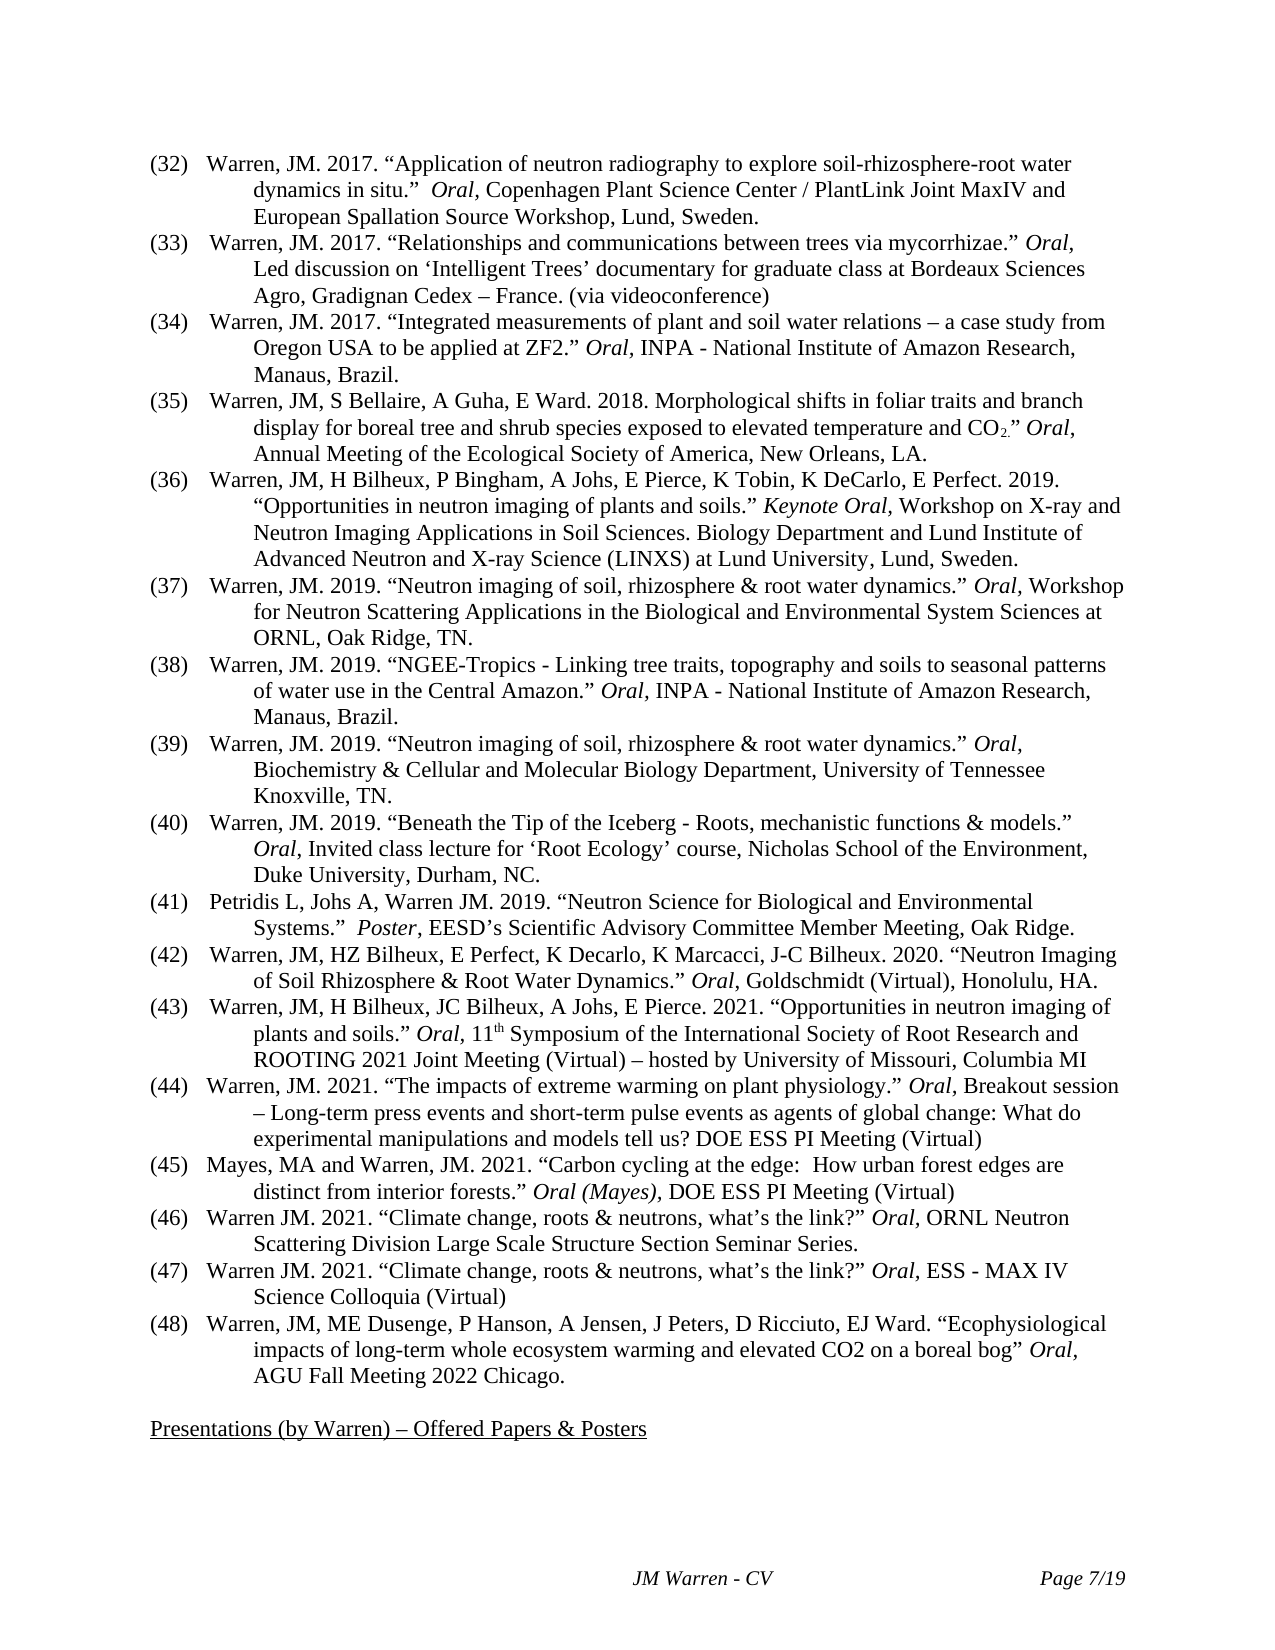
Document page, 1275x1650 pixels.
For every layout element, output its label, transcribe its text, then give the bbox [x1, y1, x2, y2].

list Warren, JM. 2019. “Beneath the Tip of the Iceberg - Roots, mechanistic functions & models.” Oral, Invited class lecture for ‘Root Ecology’ course, Nicholas School of the Environment, Duke University, Durham, NC. [150, 809, 1125, 888]
text Led discussion on ‘Intelligent Trees’ documentary for graduate class at Bordeaux Sciences Agro, Gradignan Cedex – France. (via videoconference) [253, 255, 1125, 308]
text Presentations (by Warren) – Offered Papers & Posters [150, 1415, 1125, 1441]
list Warren, JM. 2017. “Integrated measurements of plant and soil water relations – a case study from [150, 308, 1125, 334]
list Warren, JM. 2017. “Relationships and communications between trees via mycorrhizae.” Oral, [150, 229, 1125, 255]
list Warren, JM, HZ Bilheux, E Perfect, K Decarlo, K Marcacci, J-C Bilheux. 2020. “Neutron Imaging of Soil Rhizosphere & Root Water Dynamics.” Oral, Goldschmidt (Virtual), Honolulu, HA. [150, 941, 1125, 993]
list Warren JM. 2021. “Climate change, roots & neutrons, what’s the link?” Oral, ORNL Neutron Scattering Division Large Scale Structure Section Seminar Series. [150, 1204, 1125, 1257]
list Warren, JM, H Bilheux, P Bingham, A Johs, E Pierce, K Tobin, K DeCarlo, E Perfect. 2019. “Opportunities in neutron imaging of plants and soils.” Keynote Oral, Workshop on X-ray and Neutron Imaging Applications in Soil Sciences. Biology Department and Lund Institute of Advanced Neutron and X-ray Science (LINXS) at Lund University, Lund, Sweden. [150, 466, 1125, 572]
list Warren, JM, S Bellaire, A Guha, E Ward. 2018. Morphological shifts in foliar traits and branch display for boreal tree and shrub species exposed to elevated temperature and CO2.” Oral, Annual Meeting of the Ecological Society of America, New Orleans, LA. [150, 387, 1125, 466]
list Petridis L, Johs A, Warren JM. 2019. “Neutron Science for Biological and Environmental Systems.” Poster, EESD’s Scientific Advisory Committee Member Meeting, Oak Ridge. [150, 888, 1125, 941]
list Warren, JM, H Bilheux, JC Bilheux, A Johs, E Pierce. 2021. “Opportunities in neutron imaging of plants and soils.” Oral, 11th Symposium of the International Society of Root Research and ROOTING 2021 Joint Meeting (Virtual) – hosted by University of Missouri, Columbia MI [150, 993, 1125, 1072]
list Warren, JM. 2019. “Neutron imaging of soil, rhizosphere & root water dynamics.” Oral, Biochemistry & Cellular and Molecular Biology Department, University of Tennessee Knoxville, TN. [150, 730, 1125, 809]
list Warren JM. 2021. “Climate change, roots & neutrons, what’s the link?” Oral, ESS - MAX IV Science Colloquia (Virtual) [150, 1257, 1125, 1309]
text Oregon USA to be applied at ZF2.” Oral, INPA - National Institute of Amazon Research, [187, 334, 1125, 361]
list Warren, JM. 2017. “Application of neutron radiography to explore soil-rhizosphere-root water dynamics in situ.” Oral, Copenhagen Plant Science Center / PlantLink Joint MaxIV and European Spallation Source Workshop, Lund, Sweden. [150, 150, 1125, 229]
list Mayes, MA and Warren, JM. 2021. “Carbon cycling at the edge: How urban forest edges are distinct from interior forests.” Oral (Mayes), DOE ESS PI Meeting (Virtual) [150, 1151, 1125, 1204]
list Warren, JM, ME Dusenge, P Hanson, A Jensen, J Peters, D Ricciuto, EJ Ward. “Ecophysiological impacts of long-term whole ecosystem warming and elevated CO2 on a boreal bog” Oral, AGU Fall Meeting 2022 Chicago. [150, 1309, 1125, 1389]
text Manaus, Brazil. [187, 361, 1125, 387]
list Warren, JM. 2019. “Neutron imaging of soil, rhizosphere & root water dynamics.” Oral, Workshop for Neutron Scattering Applications in the Biological and Environmental System Sciences at ORNL, Oak Ridge, TN. [150, 572, 1125, 651]
list Warren, JM. 2019. “NGEE-Tropics - Linking tree traits, topography and soils to seasonal patterns of water use in the Central Amazon.” Oral, INPA - National Institute of Amazon Research, Manaus, Brazil. [150, 651, 1125, 730]
list Warren, JM. 2021. “The impacts of extreme warming on plant physiology.” Oral, Breakout session – Long-term press events and short-term pulse events as agents of global change: What do experimental manipulations and models tell us? DOE ESS PI Meeting (Virtual) [150, 1072, 1125, 1151]
